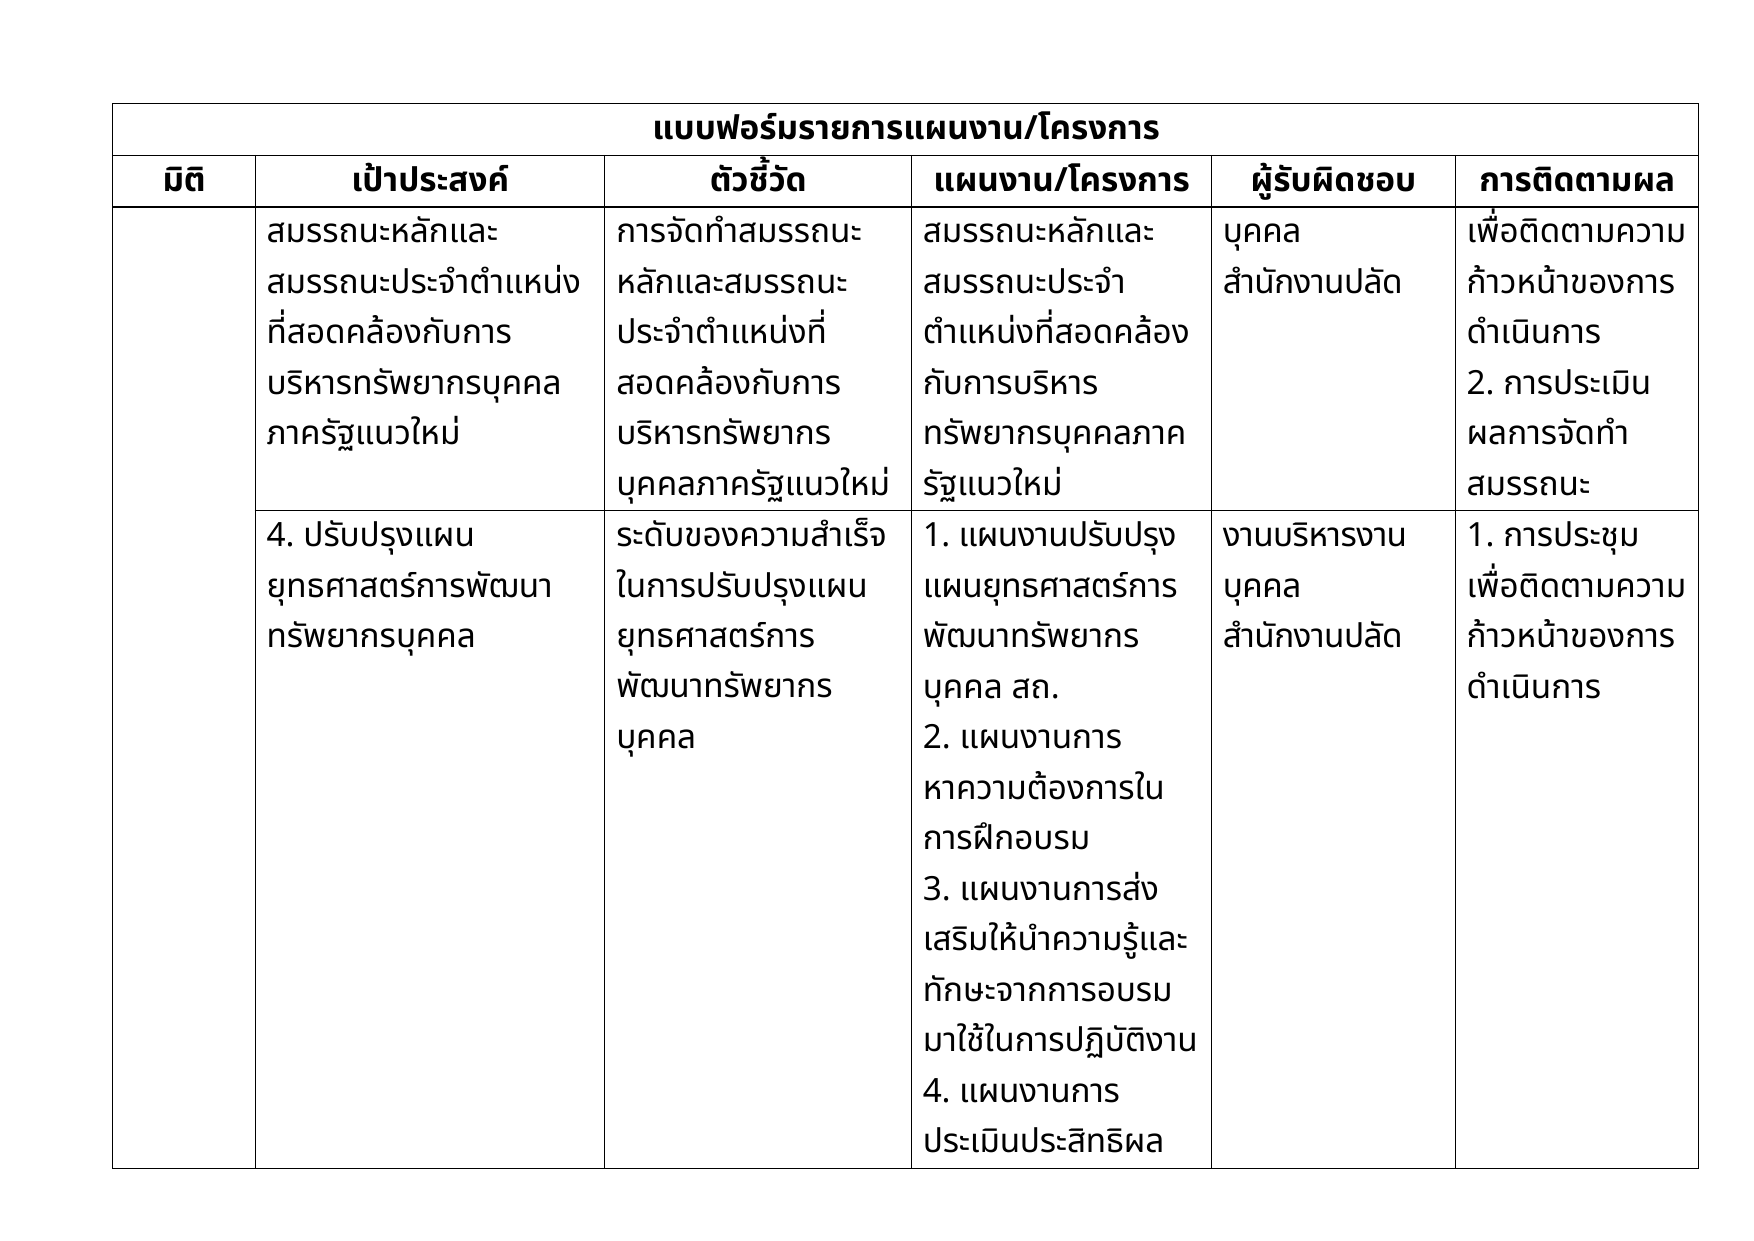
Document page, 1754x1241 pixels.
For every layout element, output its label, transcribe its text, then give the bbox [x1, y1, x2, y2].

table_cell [1456, 208, 1698, 510]
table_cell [912, 208, 1211, 510]
table_cell งานบริหารงานบุคคล สำนักงานปลัด [1212, 511, 1455, 1168]
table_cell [605, 511, 911, 1168]
table_cell การติดตามผล [1456, 156, 1698, 206]
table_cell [912, 511, 1211, 1168]
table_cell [605, 208, 911, 510]
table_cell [1456, 511, 1698, 1168]
table_cell แผนงาน/โครงการ [912, 156, 1211, 206]
table_header แบบฟอร์มรายการแผนงาน/โครงการ [113, 104, 1698, 155]
table_cell ผู้รับผิดชอบ [1212, 156, 1455, 206]
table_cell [256, 511, 604, 1168]
table_cell งานบริหารงานบุคคล สำนักงานปลัด [1212, 208, 1455, 510]
table_cell มิติ [113, 156, 255, 206]
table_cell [256, 208, 604, 510]
table_cell ตัวชี้วัด [605, 156, 911, 206]
table_cell เป้าประสงค์ [256, 156, 604, 206]
